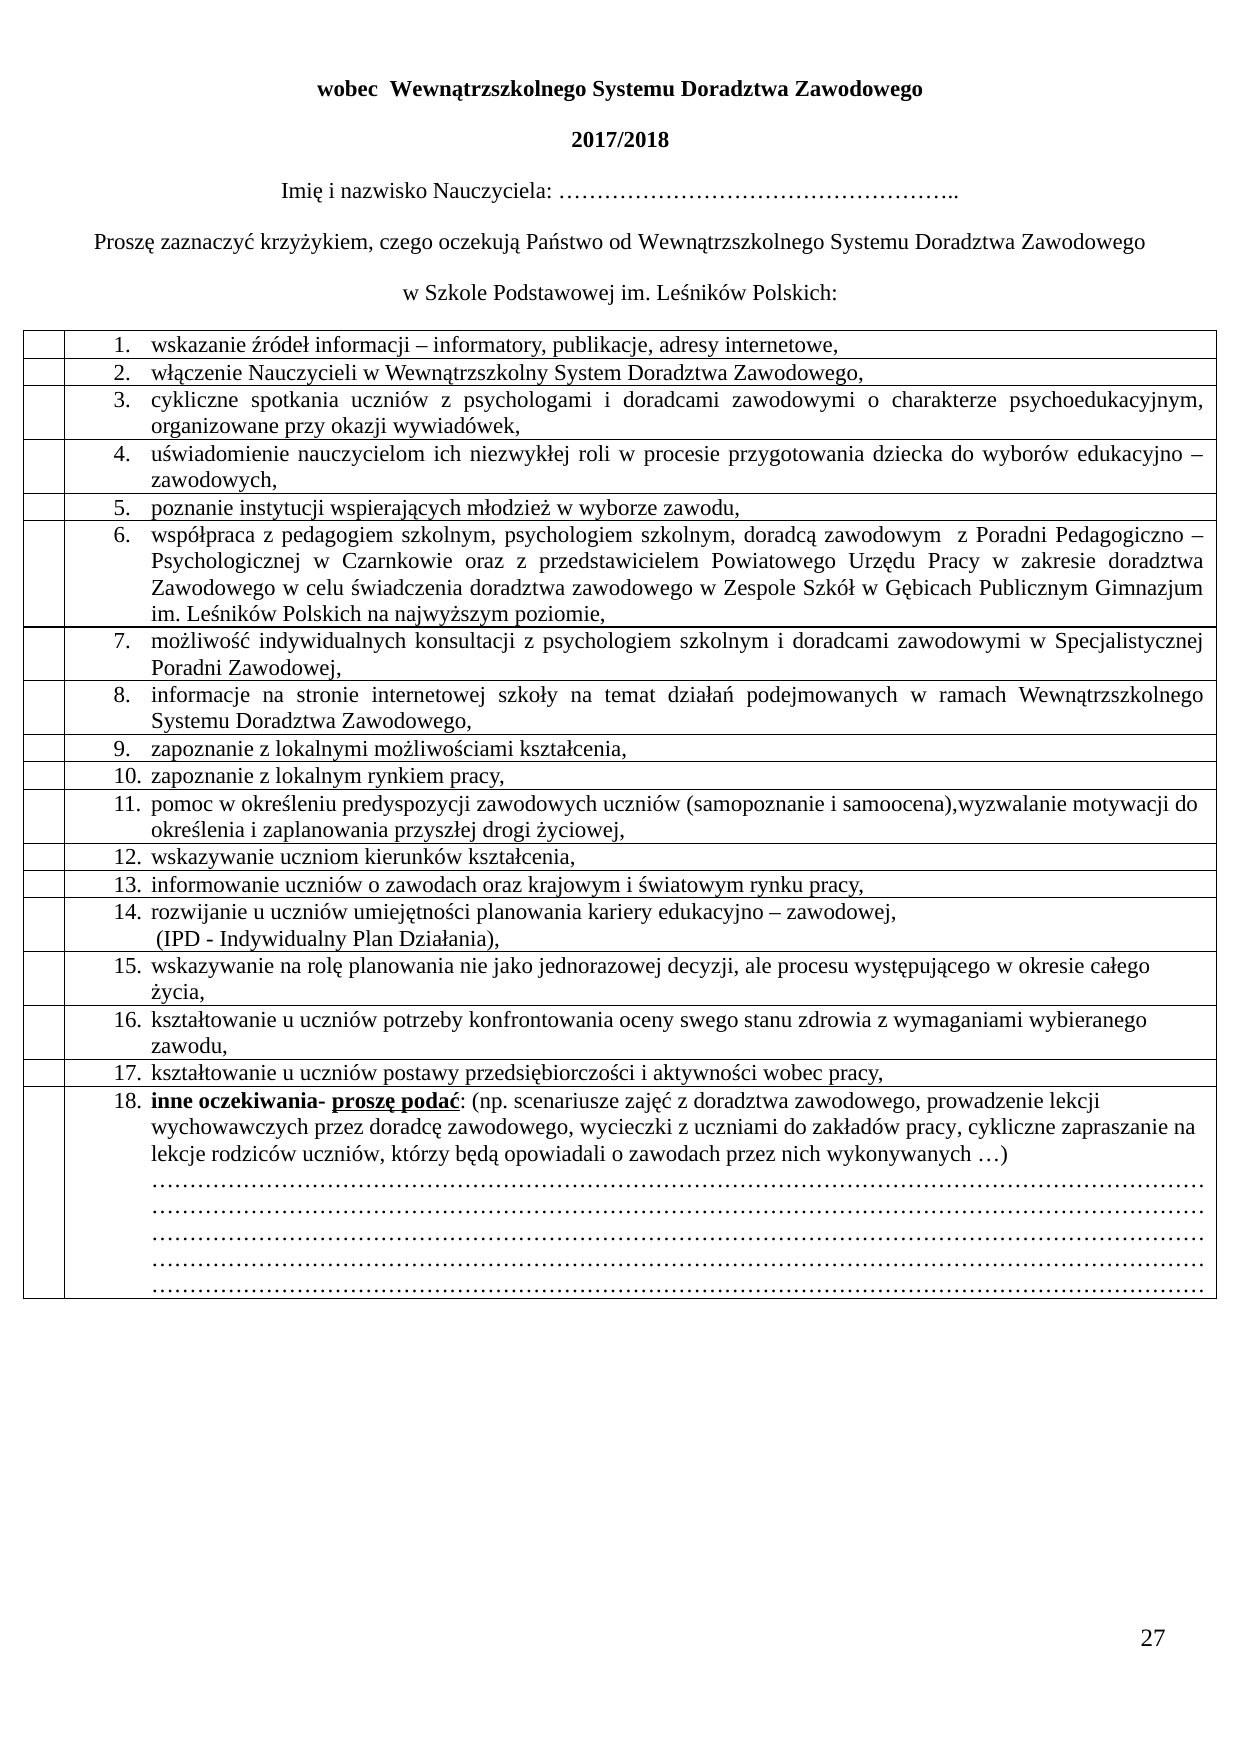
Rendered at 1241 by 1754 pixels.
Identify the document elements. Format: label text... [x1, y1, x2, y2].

table_cell [24, 952, 64, 1005]
table_cell włączenie Nauczycieli w Wewnątrzszkolny System Doradztwa Zawodowego, [65, 359, 1216, 385]
text wobec Wewnątrzszkolnego Systemu Doradztwa Zawodowego [75, 75, 1165, 101]
table_cell uświadomienie nauczycielom ich niezwykłej roli w procesie przygotowania dziecka do wyborów edukacyjno – zawodowych, [65, 440, 1216, 492]
text Imię i nazwisko Nauczyciela: …………………………………………….. [75, 177, 1165, 203]
table_cell [24, 386, 64, 439]
table_cell pomoc w określeniu predyspozycji zawodowych uczniów (samopoznanie i samoocena),wyzwalanie motywacji do określenia i zaplanowania przyszłej drogi życiowej, [65, 790, 1216, 842]
table_header [24, 331, 64, 358]
table_cell [24, 898, 64, 951]
table_cell [24, 494, 64, 520]
table_cell [24, 1060, 64, 1086]
text Proszę zaznaczyć krzyżykiem, czego oczekują Państwo od Wewnątrzszkolnego Systemu Doradztwa Zawodowego [75, 228, 1165, 254]
table_header wskazanie źródeł informacji – informatory, publikacje, adresy internetowe, [65, 331, 1216, 358]
table_cell [24, 521, 64, 626]
text w Szkole Podstawowej im. Leśników Polskich: [75, 279, 1165, 306]
table_cell [24, 790, 64, 842]
table_cell [24, 1087, 64, 1298]
table_cell zapoznanie z lokalnymi możliwościami kształcenia, [65, 735, 1216, 761]
table_cell inne oczekiwania- proszę podać: (np. scenariusze zajęć z doradztwa zawodowego, prowadzenie lekcji wychowawczych przez doradcę zawodowego, wycieczki z uczniami do zakładów pracy, cykliczne zapraszanie na lekcje rodziców uczniów, którzy będą opowiadali o zawodach przez nich wykonywanych …) …………………………………………………………………………………………………………………………………………………………………………………………………………………………………………………………………………………………………………………………………………………………………………………………………………………………………………………………………………………………………………………………………………………………………………………………………………………………………… [65, 1087, 1216, 1298]
table_cell współpraca z pedagogiem szkolnym, psychologiem szkolnym, doradcą zawodowym z Poradni Pedagogiczno – Psychologicznej w Czarnkowie oraz z przedstawicielem Powiatowego Urzędu Pracy w zakresie doradztwa Zawodowego w celu świadczenia doradztwa zawodowego w Zespole Szkół w Gębicach Publicznym Gimnazjum im. Leśników Polskich na najwyższym poziomie, [65, 521, 1216, 626]
table_cell zapoznanie z lokalnym rynkiem pracy, [65, 762, 1216, 789]
table_cell [24, 359, 64, 385]
table_cell [24, 871, 64, 897]
table_cell poznanie instytucji wspierających młodzież w wyborze zawodu, [65, 494, 1216, 520]
table_cell [24, 440, 64, 492]
table_cell [24, 762, 64, 789]
table_cell kształtowanie u uczniów postawy przedsiębiorczości i aktywności wobec pracy, [65, 1060, 1216, 1086]
table_cell cykliczne spotkania uczniów z psychologami i doradcami zawodowymi o charakterze psychoedukacyjnym, organizowane przy okazji wywiadówek, [65, 386, 1216, 439]
table_cell wskazywanie na rolę planowania nie jako jednorazowej decyzji, ale procesu występującego w okresie całego życia, [65, 952, 1216, 1005]
table_cell [24, 1006, 64, 1058]
table_cell [24, 628, 64, 680]
table_cell [24, 844, 64, 870]
table_cell informowanie uczniów o zawodach oraz krajowym i światowym rynku pracy, [65, 871, 1216, 897]
table_cell wskazywanie uczniom kierunków kształcenia, [65, 844, 1216, 870]
text 2017/2018 [75, 126, 1165, 152]
table_cell rozwijanie u uczniów umiejętności planowania kariery edukacyjno – zawodowej, (IPD - Indywidualny Plan Działania), [65, 898, 1216, 951]
table_cell kształtowanie u uczniów potrzeby konfrontowania oceny swego stanu zdrowia z wymaganiami wybieranego zawodu, [65, 1006, 1216, 1058]
table_cell [24, 735, 64, 761]
table_cell możliwość indywidualnych konsultacji z psychologiem szkolnym i doradcami zawodowymi w Specjalistycznej Poradni Zawodowej, [65, 628, 1216, 680]
table_cell informacje na stronie internetowej szkoły na temat działań podejmowanych w ramach Wewnątrzszkolnego Systemu Doradztwa Zawodowego, [65, 681, 1216, 734]
table_cell [24, 681, 64, 734]
